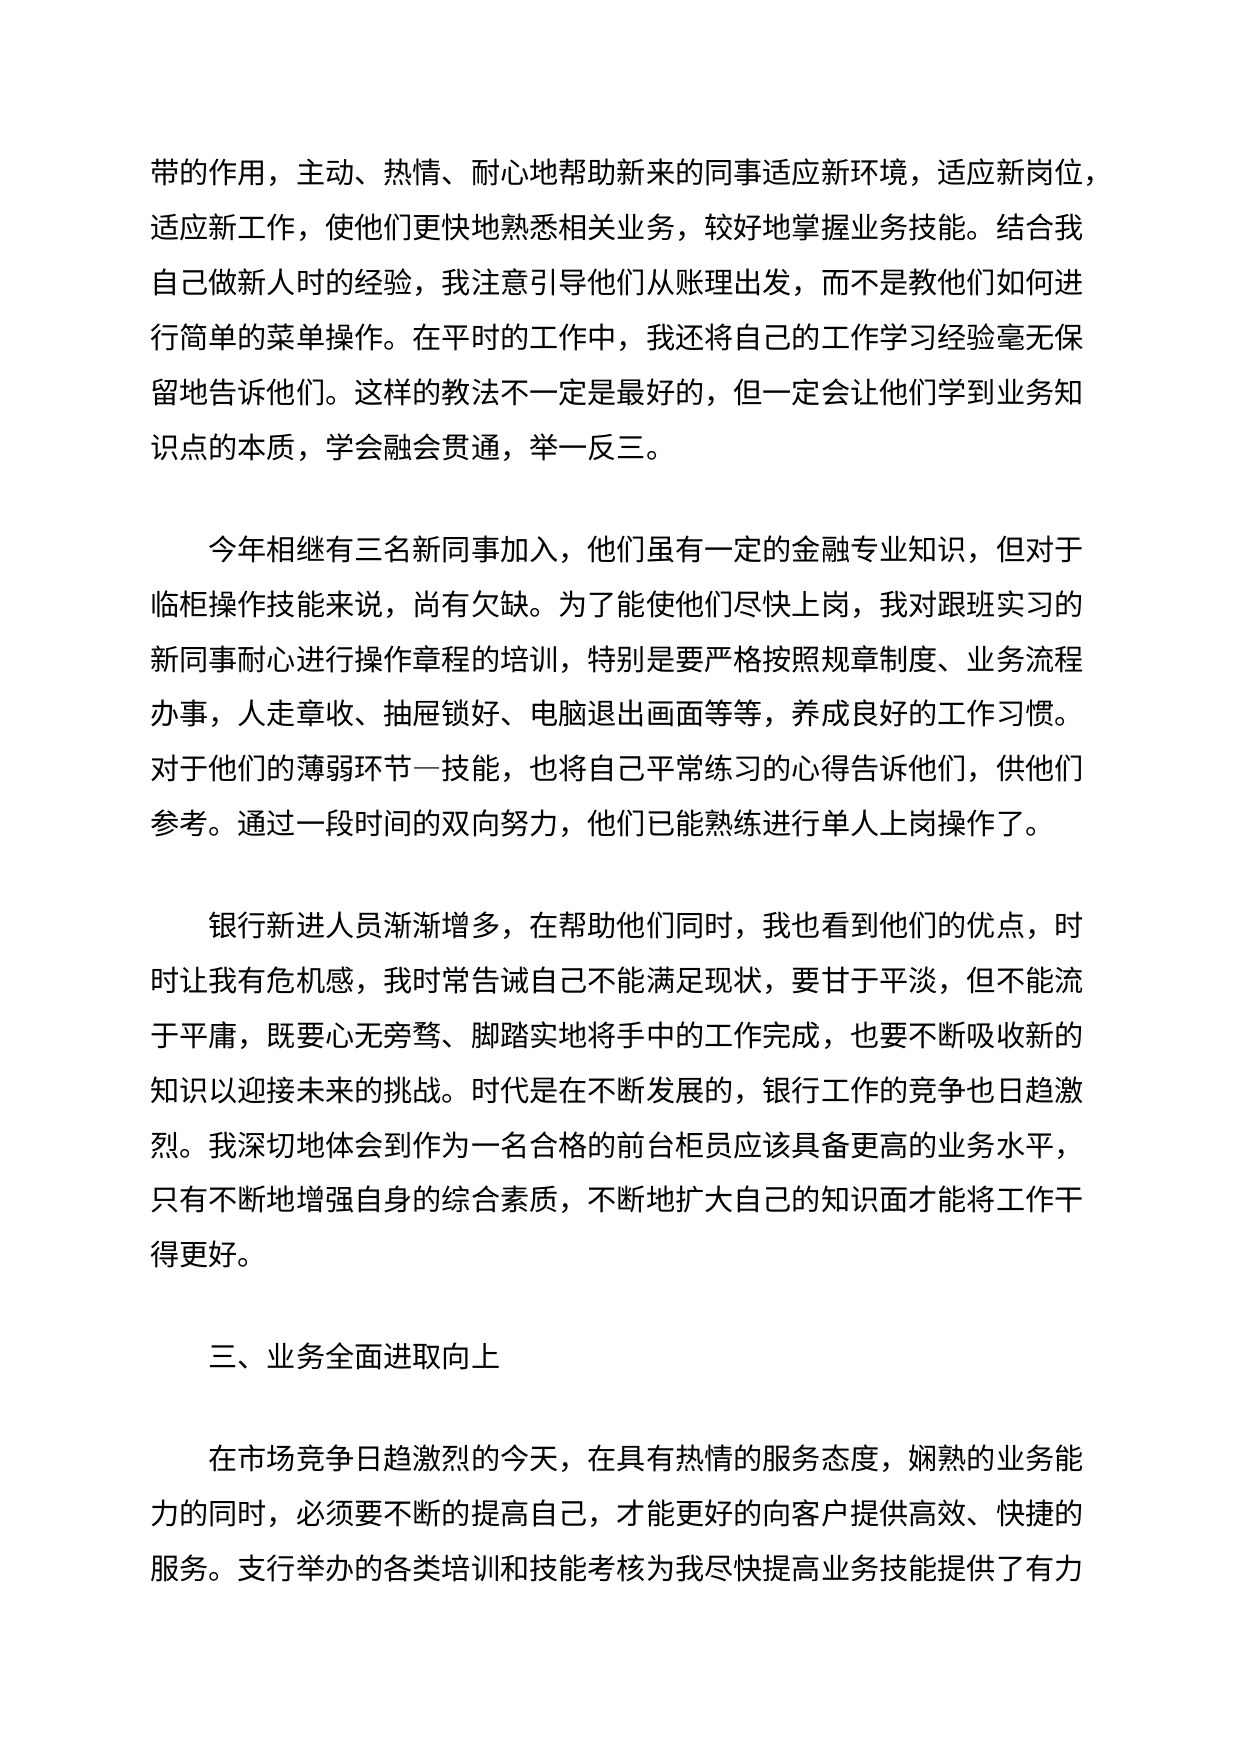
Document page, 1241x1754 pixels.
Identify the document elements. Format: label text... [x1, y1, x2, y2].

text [150, 1435, 1090, 1587]
text 今年相继有三名新同事加入，他们虽有一定的金融专业知识，但对于临柜操作技能来说，尚有欠缺。为了能使他们尽快上岗，我对跟班实习的新同事耐心进行操作章程的培训，特别是要严格按照规章制度、业务流程办事，人走章收、抽屉锁好、电脑退出画面等等，养成良好的工作习惯。对于他们的薄弱环节—技能，也将自己平常练习的心得告诉他们，供他们参考。通过一段时间的双向努力，他们已能熟练进行单人上岗操作了。 [150, 526, 1090, 843]
text 三、业务全面进取向上 [150, 1334, 1090, 1376]
text 银行新进人员渐渐增多，在帮助他们同时，我也看到他们的优点，时时让我有危机感，我时常告诫自己不能满足现状，要甘于平淡，但不能流于平庸，既要心无旁骛、脚踏实地将手中的工作完成，也要不断吸收新的知识以迎接未来的挑战。时代是在不断发展的，银行工作的竞争也日趋激烈。我深切地体会到作为一名合格的前台柜员应该具备更高的业务水平，只有不断地增强自身的综合素质，不断地扩大自己的知识面才能将工作干得更好。 [150, 902, 1090, 1274]
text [150, 150, 1090, 467]
